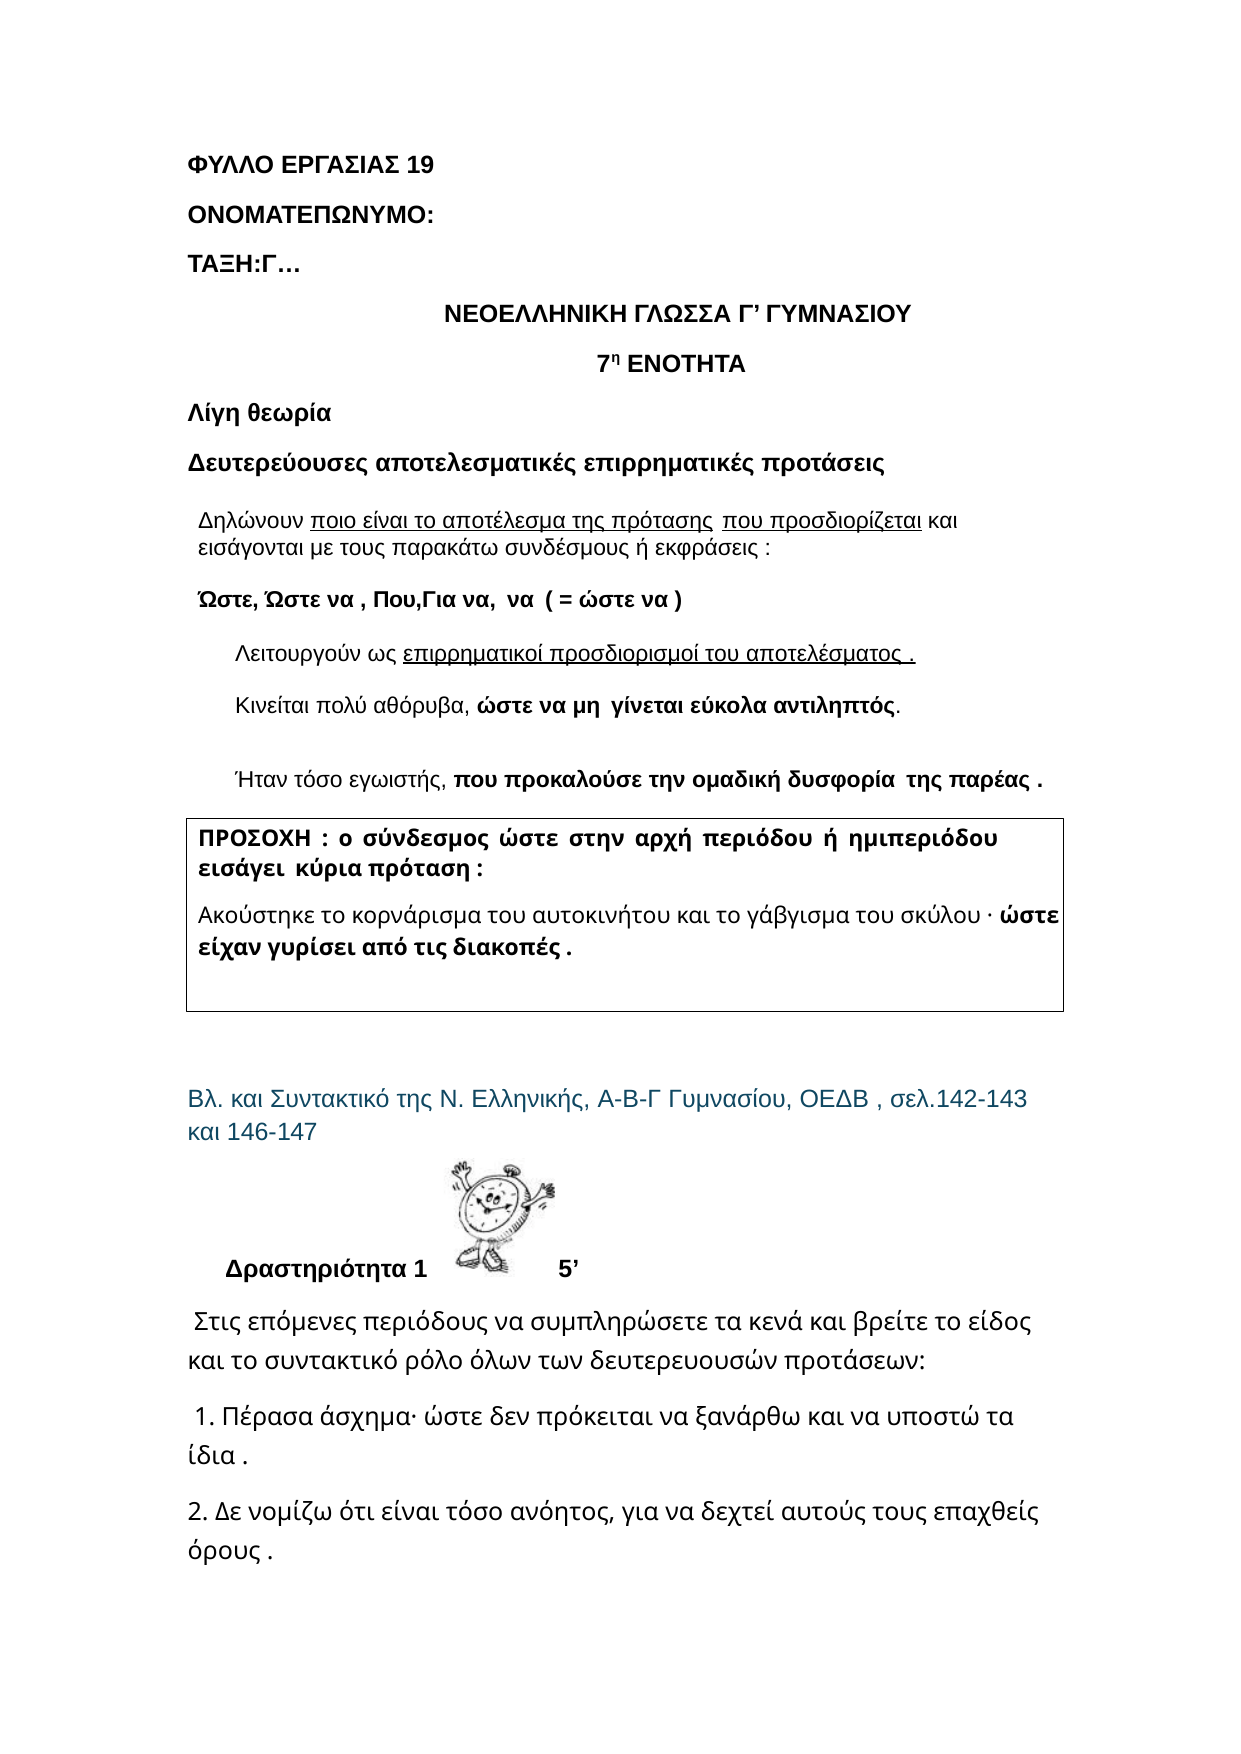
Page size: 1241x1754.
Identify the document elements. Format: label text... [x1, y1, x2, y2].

text ΝΕΟΕΛΛΗΝΙΚΗ ΓΛΩΣΣΑ Γ’ ΓΥΜΝΑΣΙΟΥ [187, 299, 1053, 328]
text Λειτουργούν ως επιρρηματικοί προσδιορισμοί του αποτελέσματος . [235, 639, 1053, 666]
text Δευτερεύουσες αποτελεσματικές επιρρηματικές προτάσεις [187, 448, 1053, 477]
text Λίγη θεωρία [187, 398, 1053, 427]
text Δηλώνουν ποιο είναι το αποτέλεσμα της πρότασης που προσδιορίζεται και εισάγονται με τους παρακάτω συνδέσμους ή εκφράσεις : [198, 507, 1029, 560]
text Δραστηριότητα 1 5’ [225, 1158, 1053, 1282]
text Στις επόμενες περιόδους να συμπληρώσετε τα κενά και βρείτε το είδος και το συντακτικό ρόλο όλων των δευτερευουσών προτάσεων: [187, 1303, 1053, 1376]
text ΦΥΛΛΟ ΕΡΓΑΣΙΑΣ 19 [187, 150, 1053, 179]
text Κινείται πολύ αθόρυβα, ώστε να μη γίνεται εύκολα αντιληπτός. [235, 692, 1053, 719]
text 7η ΕΝΟΤΗΤΑ [187, 349, 1053, 377]
subtitle Βλ. και Συντακτικό της Ν. Ελληνικής, Α-Β-Γ Γυμνασίου, ΟΕΔΒ , σελ.142-143 και 146-147 [187, 1084, 1053, 1146]
text ΤΑΞΗ:Γ… [187, 249, 1053, 278]
text Ήταν τόσο εγωιστής, που προκαλούσε την ομαδική δυσφορία της παρέας . [235, 766, 1053, 792]
text Ώστε, Ώστε να , Που,Για να, να ( = ώστε να ) [198, 586, 1029, 612]
text ΟΝΟΜΑΤΕΠΩΝΥΜΟ: [187, 200, 1053, 228]
text 1. Πέρασα άσχημα· ώστε δεν πρόκειται να ξανάρθω και να υποστώ τα ίδια . [187, 1398, 1053, 1471]
text 2. Δε νομίζω ότι είναι τόσο ανόητος, για να δεχτεί αυτούς τους επαχθείς όρους . [187, 1493, 1053, 1566]
